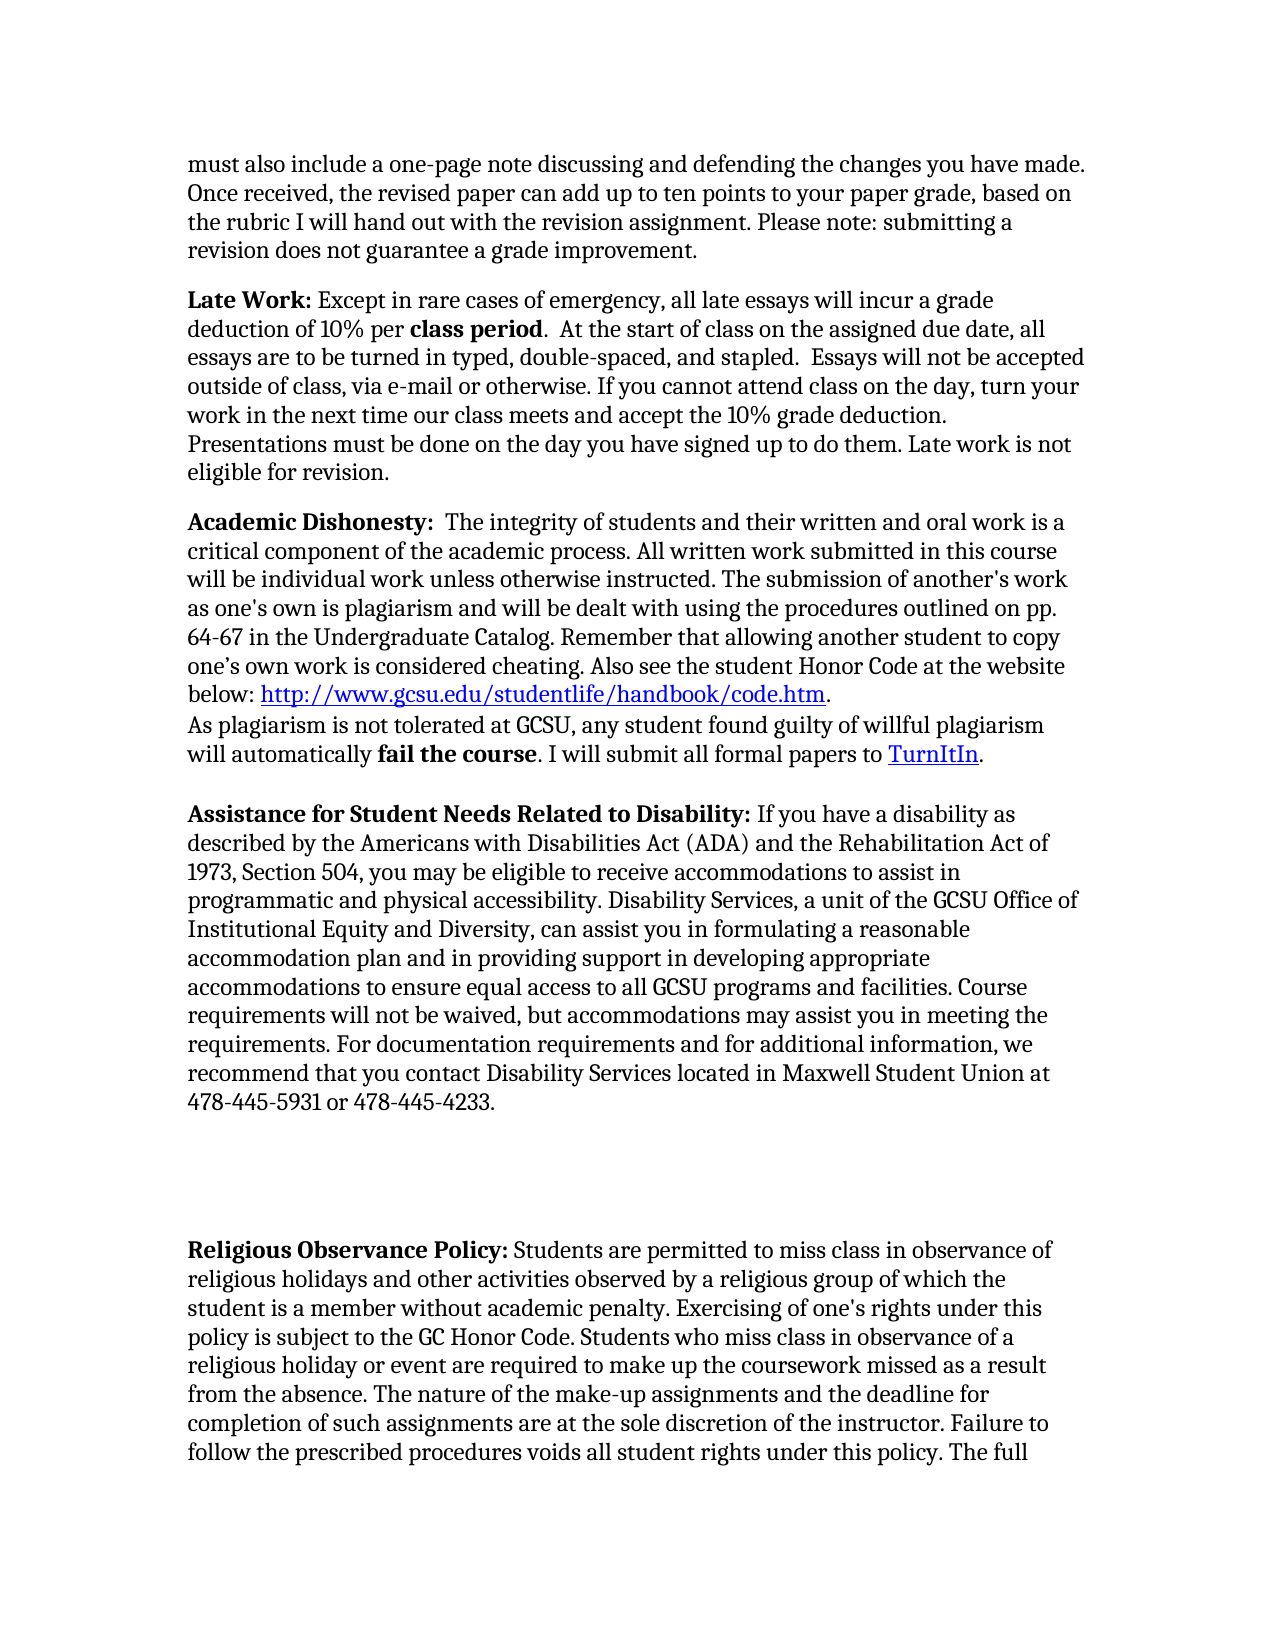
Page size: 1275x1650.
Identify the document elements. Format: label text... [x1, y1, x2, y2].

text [187, 150, 1087, 265]
text Assistance for Student Needs Related to Disability: If you have a disability as described by the Americans with Disabilities Act (ADA) and the Rehabilitation Act of 1973, Section 504, you may be eligible to receive accommodations to assist in programmatic and physical accessibility. Disability Services, a unit of the GCSU Office of Institutional Equity and Diversity, can assist you in formulating a reasonable accommodation plan and in providing support in developing appropriate accommodations to ensure equal access to all GCSU programs and facilities. Course requirements will not be waived, but accommodations may assist you in meeting the requirements. For documentation requirements and for additional information, we recommend that you contact Disability Services located in Maxwell Student Union at 478-445-5931 or 478-445-4233. [187, 800, 1087, 1116]
text Academic Dishonesty: The integrity of students and their written and oral work is a critical component of the academic process. All written work submitted in this course will be individual work unless otherwise instructed. The submission of another's work as one's own is plagiarism and will be dealt with using the procedures outlined on pp. 64-67 in the Undergraduate Catalog. Remember that allowing another student to copy one’s own work is considered cheating. Also see the student Honor Code at the website below: http://www.gcsu.edu/studentlife/handbook/code.htm. [187, 508, 1087, 709]
text As plagiarism is not tolerated at GCSU, any student found guilty of willful plagiarism will automatically fail the course. I will submit all formal papers to TurnItIn. [187, 711, 1087, 768]
text Late Work: Except in rare cases of emergency, all late essays will incur a grade deduction of 10% per class period. At the start of class on the assigned due date, all essays are to be turned in typed, double-spaced, and stapled. Essays will not be accepted outside of class, via e-mail or otherwise. If you cannot attend class on the day, turn your work in the next time our class meets and accept the 10% grade deduction. Presentations must be done on the day you have signed up to do them. Late work is not eligible for revision. [187, 286, 1087, 487]
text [187, 1236, 1087, 1466]
